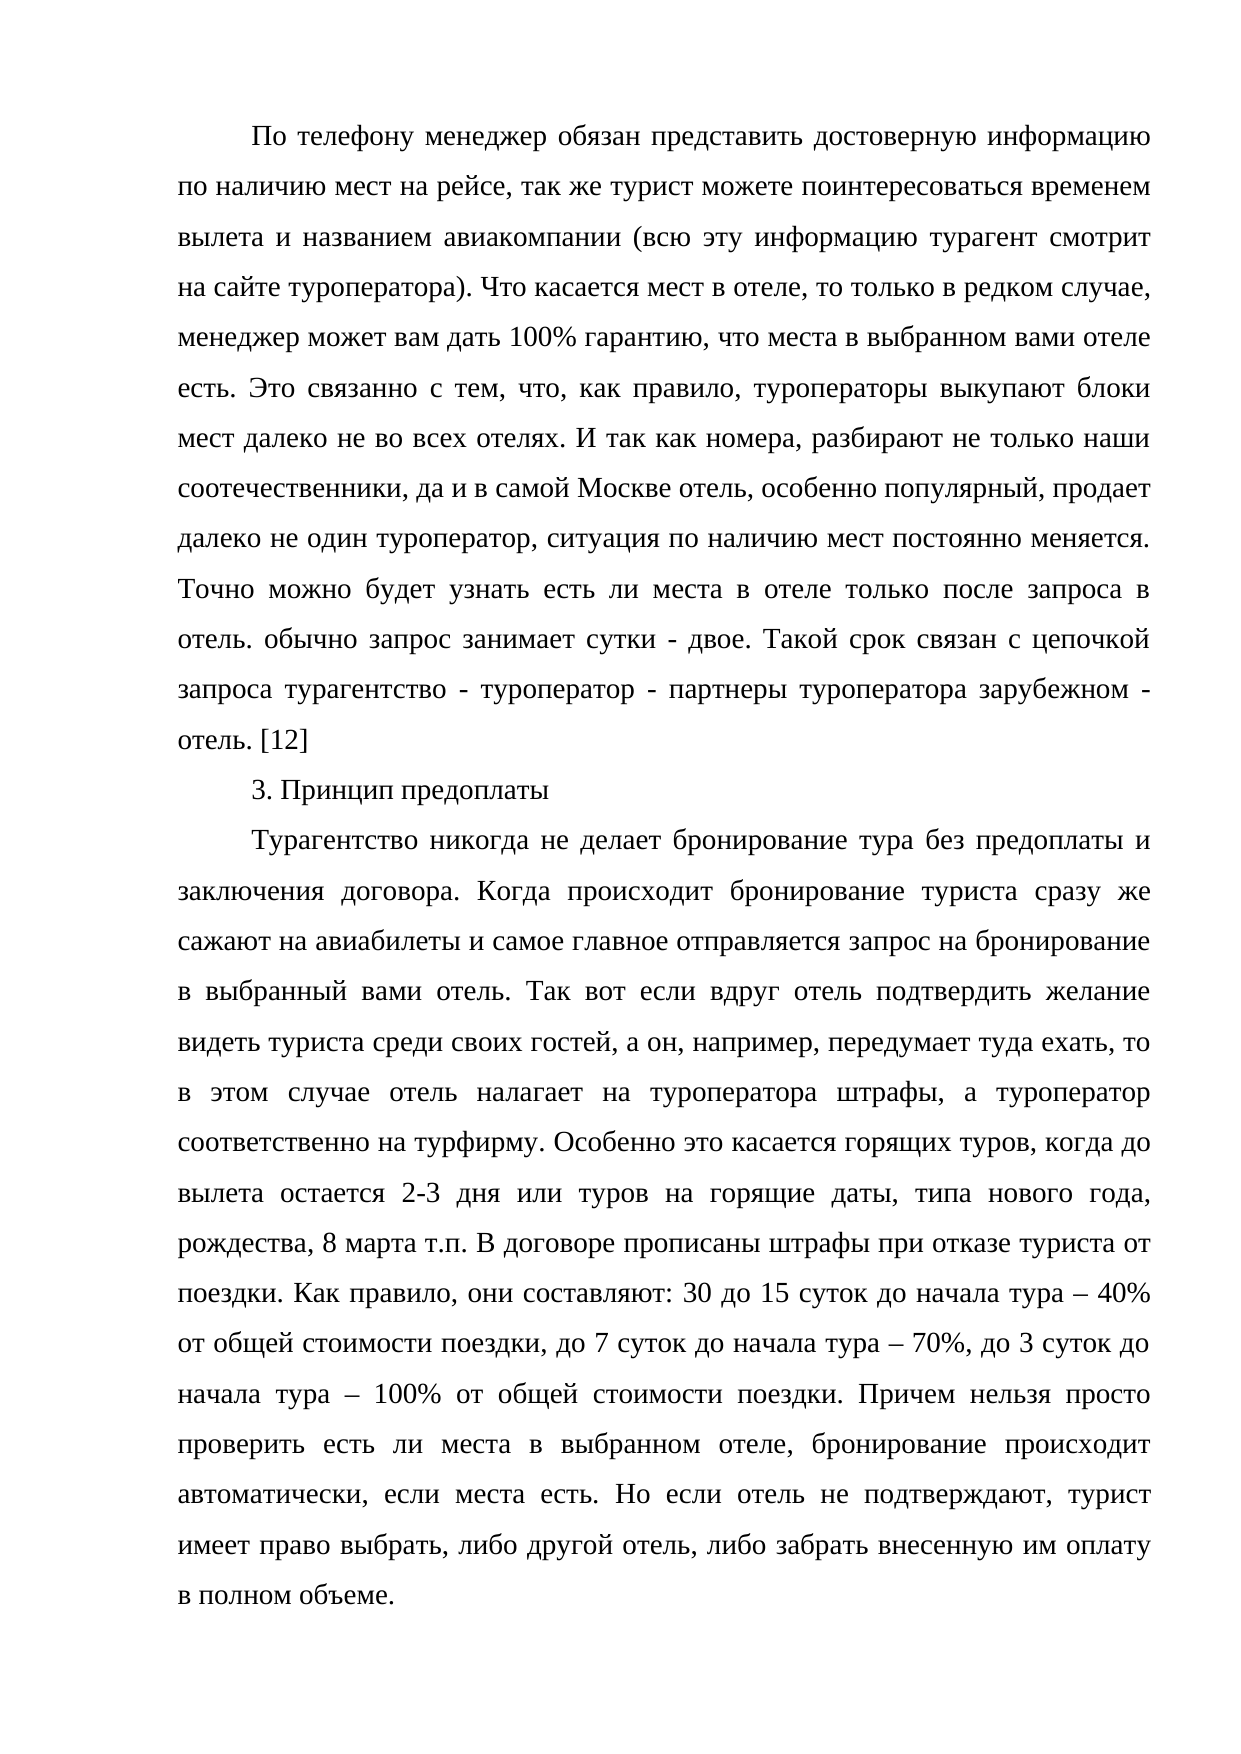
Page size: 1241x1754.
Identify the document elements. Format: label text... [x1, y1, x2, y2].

text По телефону менеджер обязан представить достоверную информацию по наличию мест на рейсе, так же турист можете поинтересоваться временем вылета и названием авиакомпании (всю эту информацию турагент смотрит на сайте туроператора). Что касается мест в отеле, то только в редком случае, менеджер может вам дать 100% гарантию, что места в выбранном вами отеле есть. Это связанно с тем, что, как правило, туроператоры выкупают блоки мест далеко не во всех отелях. И так как номера, разбирают не только наши соотечественники, да и в самой Москве отель, особенно популярный, продает далеко не один туроператор, ситуация по наличию мест постоянно меняется. Точно можно будет узнать есть ли места в отеле только после запроса в отель. обычно запрос занимает сутки - двое. Такой срок связан с цепочкой запроса турагентство - туроператор - партнеры туроператора зарубежном - отель. [12] [177, 118, 1152, 755]
text Турагентство никогда не делает бронирование тура без предоплаты и заключения договора. Когда происходит бронирование туриста сразу же сажают на авиабилеты и самое главное отправляется запрос на бронирование в выбранный вами отель. Так вот если вдруг отель подтвердить желание видеть туриста среди своих гостей, а он, например, передумает туда ехать, то в этом случае отель налагает на туроператора штрафы, а туроператор соответственно на турфирму. Особенно это касается горящих туров, когда до вылета остается 2-3 дня или туров на горящие даты, типа нового года, рождества, 8 марта т.п. В договоре прописаны штрафы при отказе туриста от поездки. Как правило, они составляют: 30 до 15 суток до начала тура – 40% от общей стоимости поездки, до 7 суток до начала тура – 70%, до 3 суток до начала тура – 100% от общей стоимости поездки. Причем нельзя просто проверить есть ли места в выбранном отеле, бронирование происходит автоматически, если места есть. Но если отель не подтверждают, турист имеет право выбрать, либо другой отель, либо забрать внесенную им оплату в полном объеме. [177, 822, 1152, 1611]
text 3. Принцип предоплаты [177, 772, 1152, 806]
